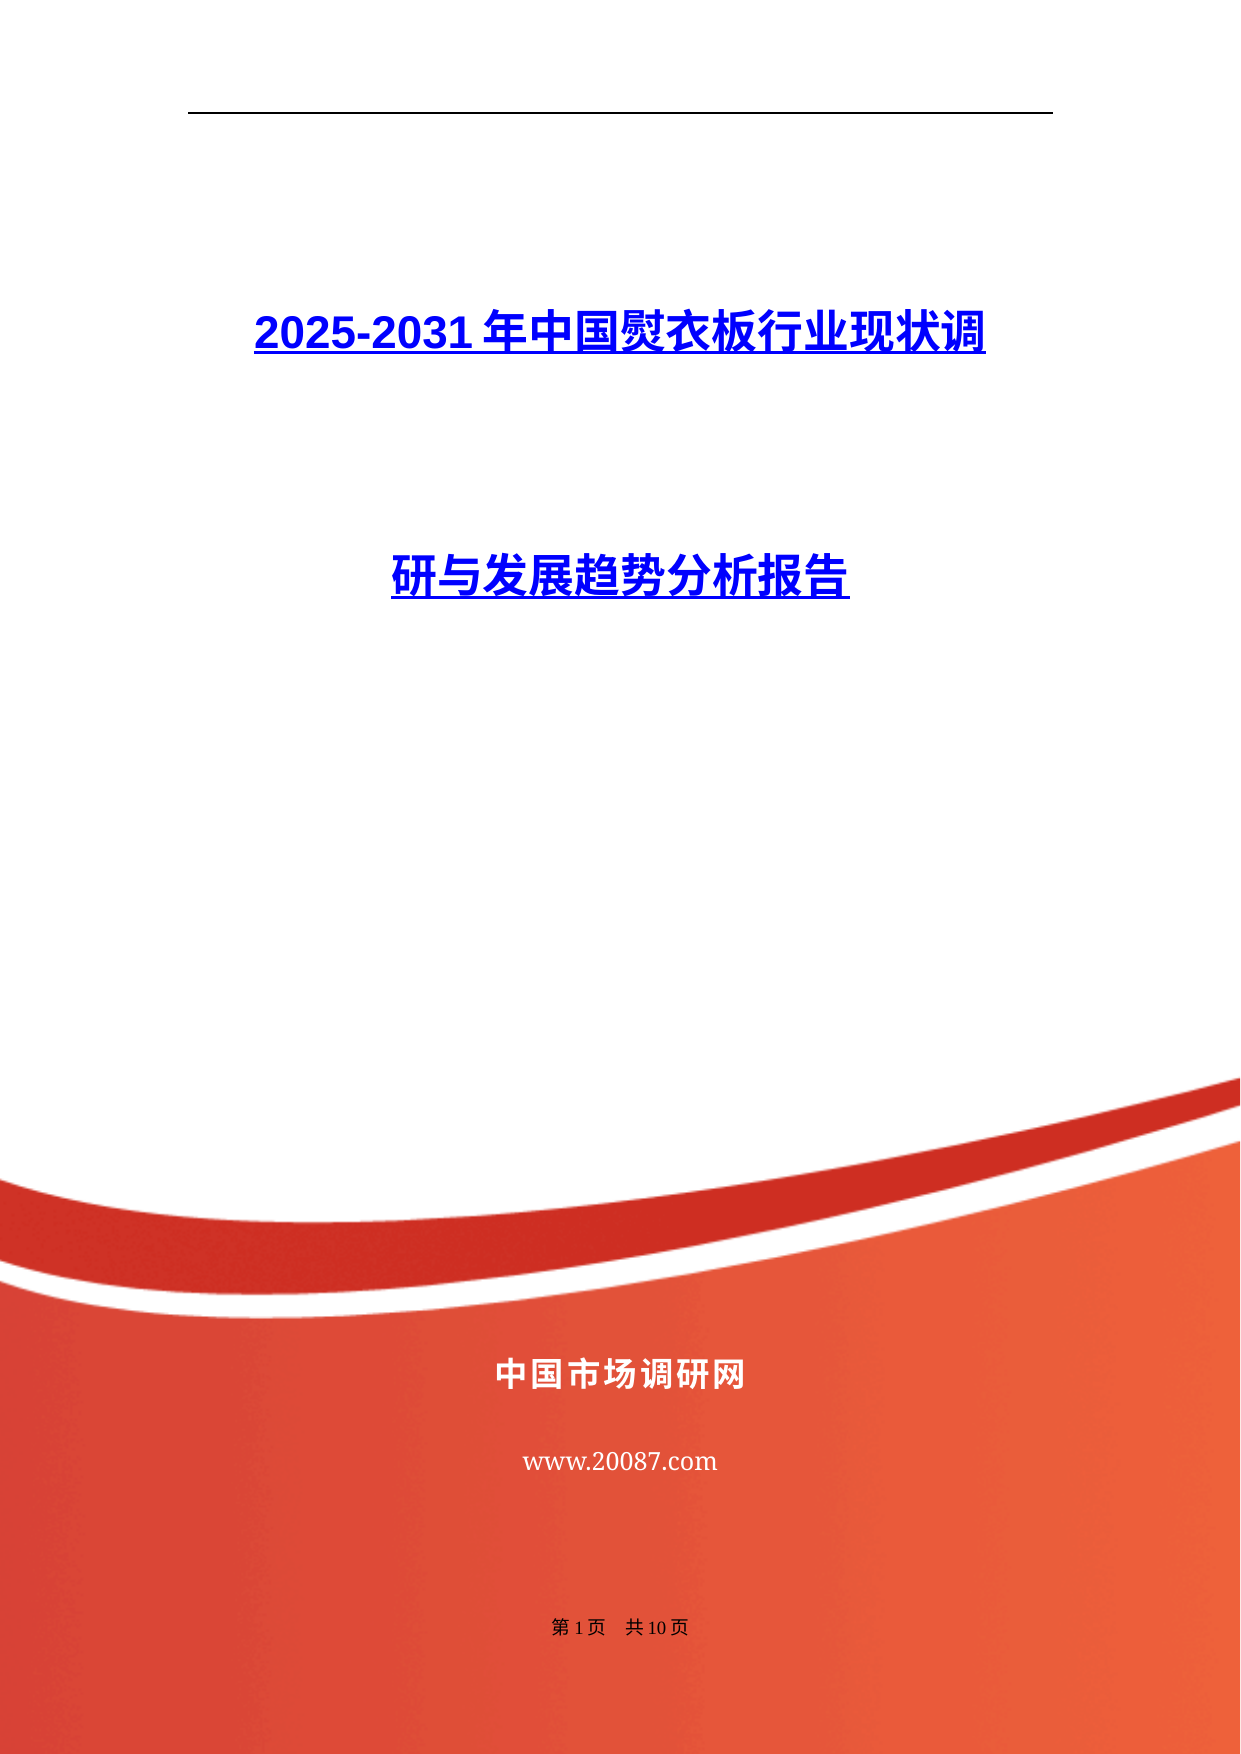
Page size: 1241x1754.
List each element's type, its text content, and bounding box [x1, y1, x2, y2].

picture [0, 1006, 1241, 1754]
text www.20087.com [187, 1428, 1053, 1493]
table_header 2025-2031年中国熨衣板行业现状调研与发展趋势分析报告 [188, 207, 1053, 773]
subtitle 中国市场调研网 [187, 1339, 1053, 1404]
